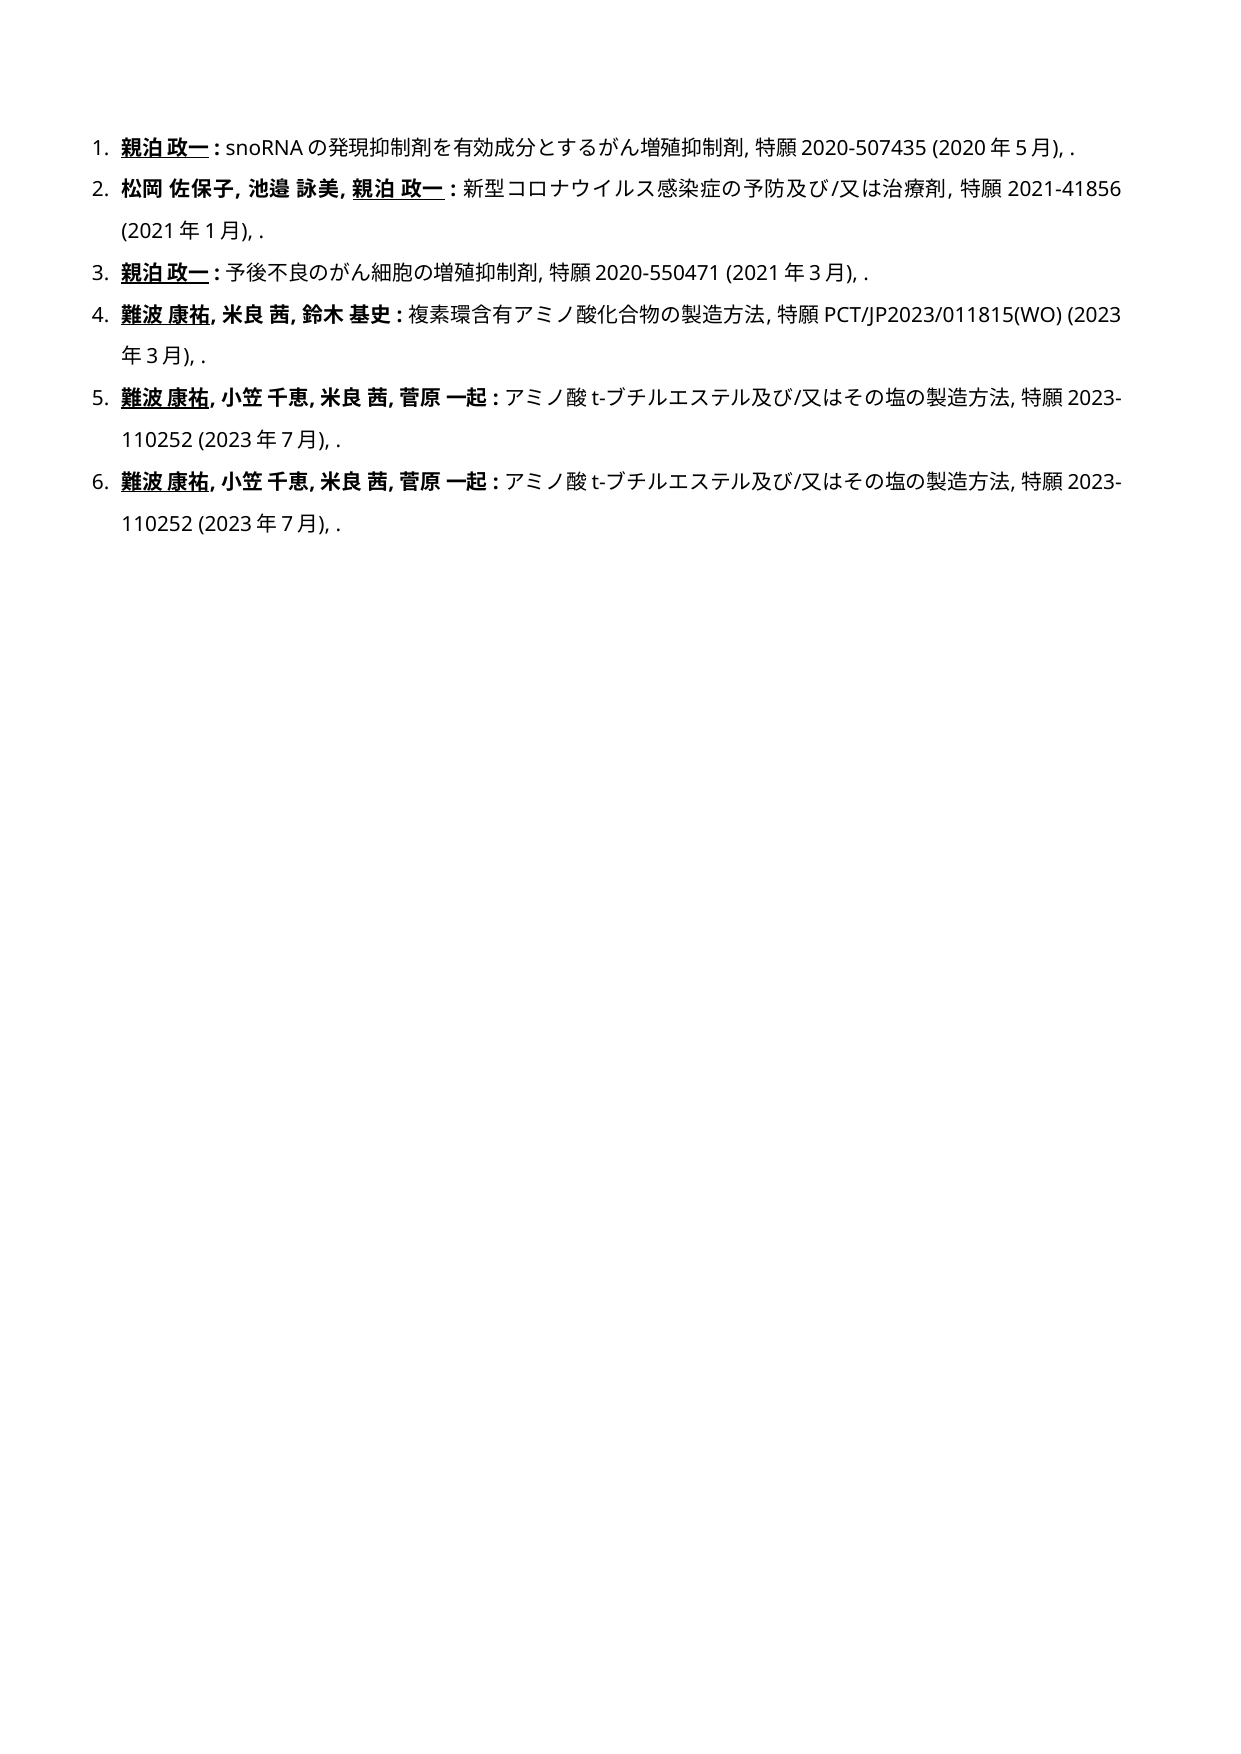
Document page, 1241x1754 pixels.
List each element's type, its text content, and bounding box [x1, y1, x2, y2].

list 難波 康祐, 小笠 千恵, 米良 茜, 菅原 一起 : アミノ酸t-ブチルエステル及び/又はその塩の製造方法, 特願2023-110252 (2023年7月), . [92, 376, 1122, 459]
list 難波 康祐, 小笠 千恵, 米良 茜, 菅原 一起 : アミノ酸t-ブチルエステル及び/又はその塩の製造方法, 特願2023-110252 (2023年7月), . [92, 459, 1122, 543]
list 親泊 政一 : 予後不良のがん細胞の増殖抑制剤, 特願2020-550471 (2021年3月), . [92, 250, 1122, 292]
list 難波 康祐, 米良 茜, 鈴木 基史 : 複素環含有アミノ酸化合物の製造方法, 特願PCT/JP2023/011815(WO) (2023年3月), . [92, 292, 1122, 376]
list 親泊 政一 : snoRNAの発現抑制剤を有効成分とするがん増殖抑制剤, 特願2020-507435 (2020年5月), . [92, 125, 1122, 167]
list 松岡 佐保子, 池邉 詠美, 親泊 政一 : 新型コロナウイルス感染症の予防及び/又は治療剤, 特願2021-41856 (2021年1月), . [92, 167, 1122, 250]
